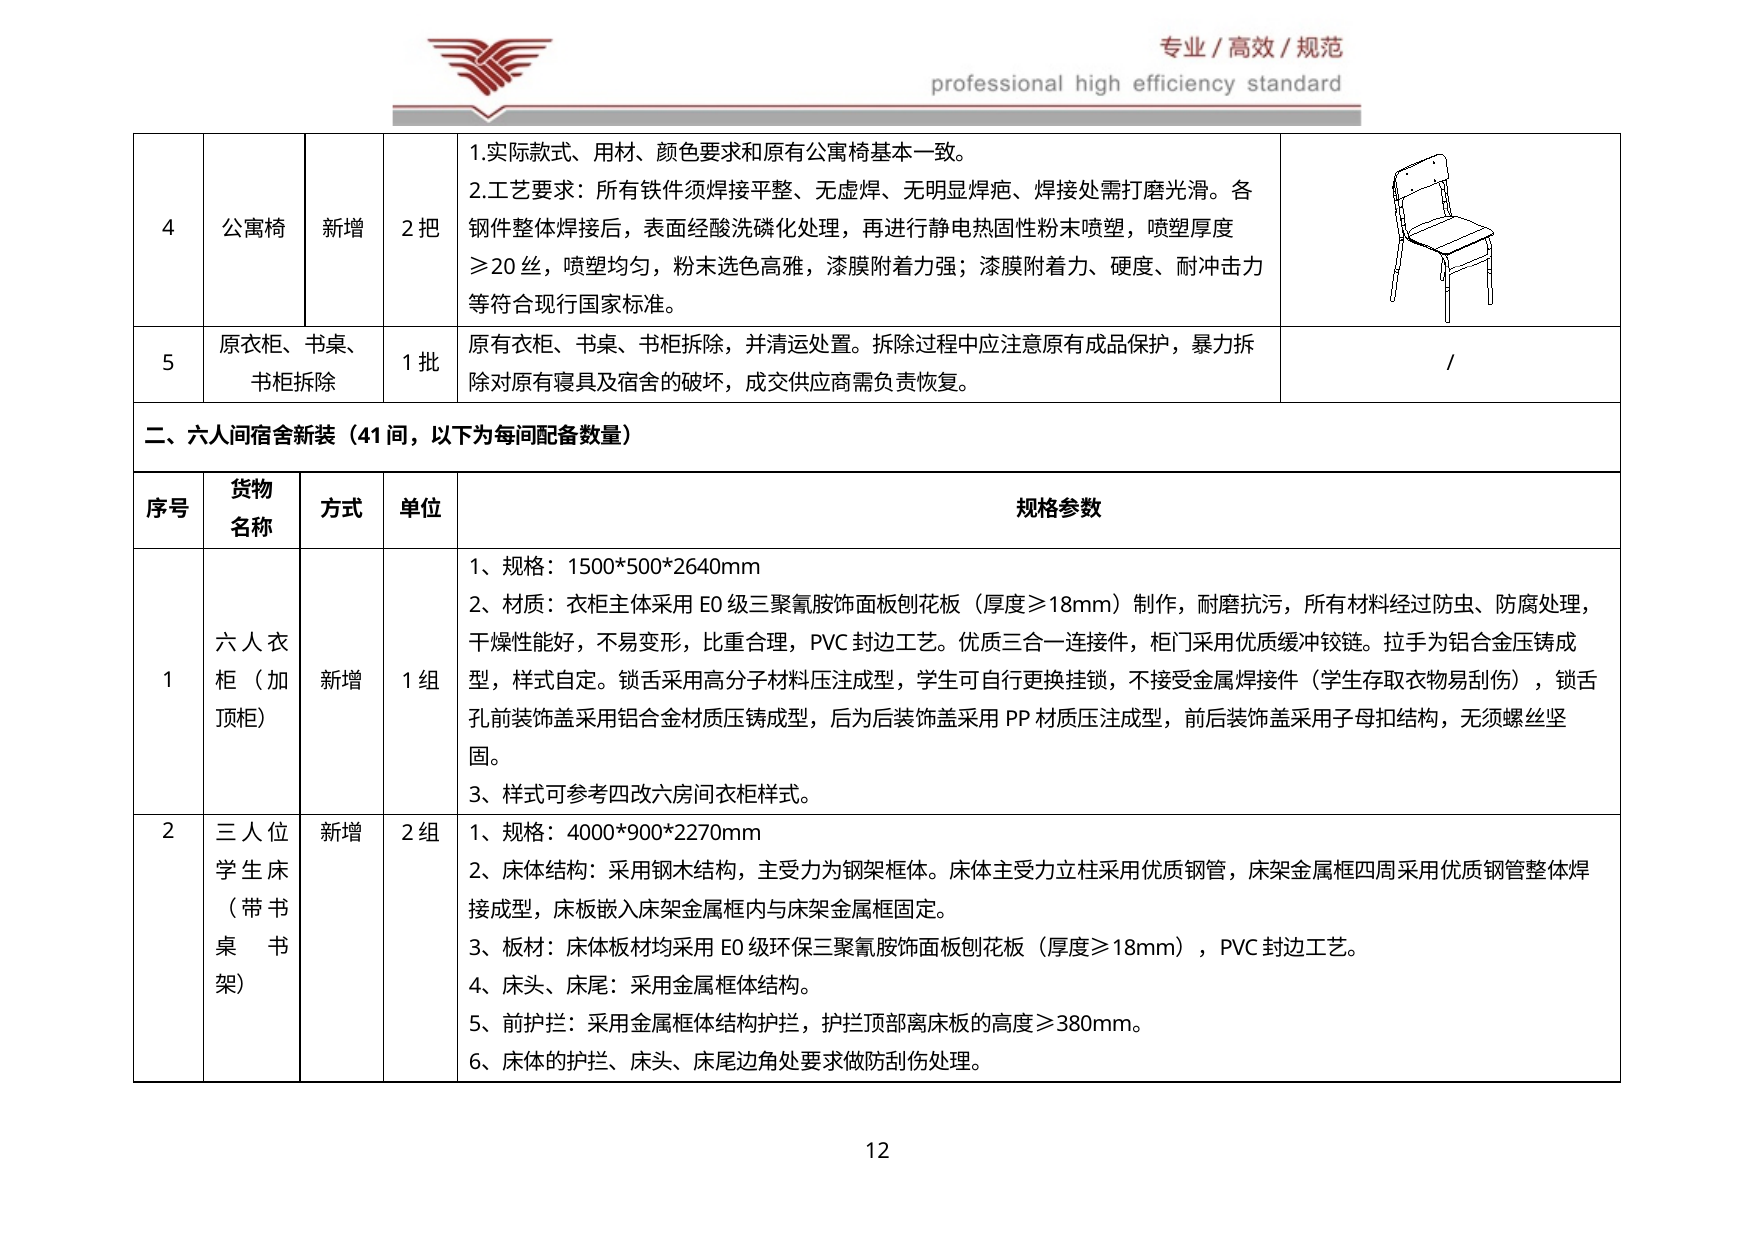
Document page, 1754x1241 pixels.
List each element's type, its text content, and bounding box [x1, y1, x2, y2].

table_cell 1组 [384, 549, 457, 814]
table_cell 2组 [384, 815, 457, 1081]
picture [1384, 151, 1498, 324]
table_cell / [1281, 327, 1620, 402]
table_cell 2把 [384, 134, 457, 326]
table_cell 1批 [384, 327, 457, 402]
table_cell 单位 [384, 473, 457, 548]
table_cell 新增 [301, 815, 383, 1081]
table_cell 公寓椅 [204, 134, 304, 326]
table_cell 1 [134, 549, 203, 814]
table_cell 六人衣柜（加顶柜） [204, 549, 299, 814]
table_cell 原衣柜、书桌、书柜拆除 [204, 327, 383, 402]
table_cell 4 [134, 134, 203, 326]
table_cell 三人位学生床（带书桌书架） [204, 815, 299, 1081]
table_cell 新增 [301, 549, 383, 814]
table_cell 新增 [306, 134, 383, 326]
table_cell 2 [134, 815, 203, 1081]
table_cell 货物 名称 [204, 473, 299, 548]
picture [392, 14, 1362, 126]
table_cell 1、规格：1500*500*2640mm 2、材质：衣柜主体采用E0级三聚氰胺饰面板刨花板（厚度≥18mm）制作，耐磨抗污，所有材料经过防虫、防腐处理，干燥性能好，不易变形，比重合理，PVC封边工艺。优质三合一连接件，柜门采用优质缓冲铰链。拉手为铝合金压铸成型，样式自定。锁舌采用高分子材料压注成型，学生可自行更换挂锁，不接受金属焊接件（学生存取衣物易刮伤），锁舌孔前装饰盖采用铝合金材质压铸成型，后为后装饰盖采用PP材质压注成型，前后装饰盖采用子母扣结构，无须螺丝坚固。 3、样式可参考四改六房间衣柜样式。 [458, 549, 1620, 814]
table_cell 规格参数 [458, 473, 1620, 548]
table_cell 方式 [301, 473, 383, 548]
table_cell [1281, 134, 1620, 326]
table_cell 原有衣柜、书桌、书柜拆除，并清运处置。拆除过程中应注意原有成品保护，暴力拆除对原有寝具及宿舍的破坏，成交供应商需负责恢复。 [458, 327, 1280, 402]
table_cell 5 [134, 327, 203, 402]
table_cell 序号 [134, 473, 203, 548]
table_cell 1.实际款式、用材、颜色要求和原有公寓椅基本一致。 2.工艺要求：所有铁件须焊接平整、无虚焊、无明显焊疤、焊接处需打磨光滑。各钢件整体焊接后，表面经酸洗磷化处理，再进行静电热固性粉末喷塑，喷塑厚度≥20丝，喷塑均匀，粉末选色高雅，漆膜附着力强；漆膜附着力、硬度、耐冲击力等符合现行国家标准。 [458, 134, 1280, 326]
table_cell 二、六人间宿舍新装（41间，以下为每间配备数量） [134, 403, 1620, 471]
